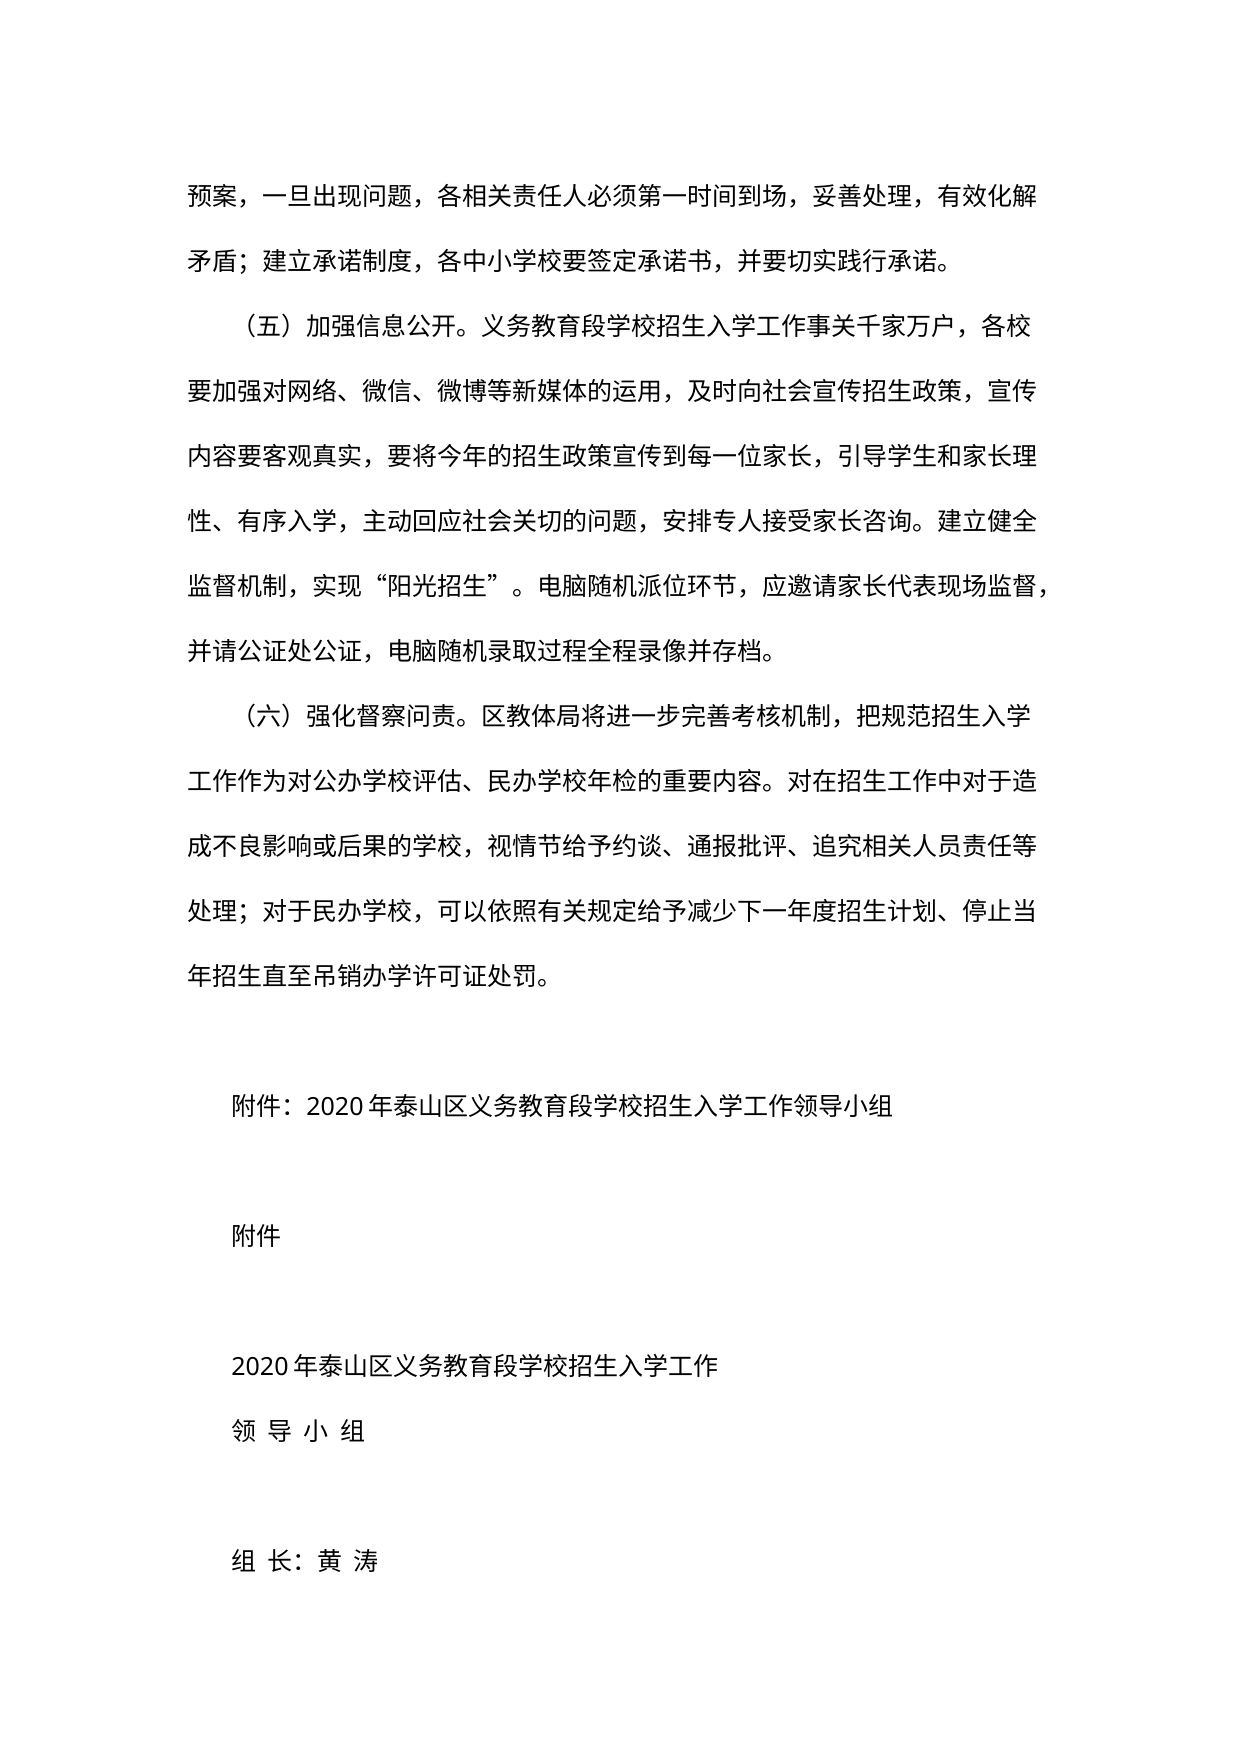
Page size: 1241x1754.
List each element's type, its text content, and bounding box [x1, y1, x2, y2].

text （六）强化督察问责。区教体局将进一步完善考核机制，把规范招生入学工作作为对公办学校评估、民办学校年检的重要内容。对在招生工作中对于造成不良影响或后果的学校，视情节给予约谈、通报批评、追究相关人员责任等处理；对于民办学校，可以依照有关规定给予减少下一年度招生计划、停止当年招生直至吊销办学许可证处罚。 [187, 682, 1053, 1007]
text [187, 162, 1053, 292]
text 附件 [187, 1202, 1053, 1267]
text （五）加强信息公开。义务教育段学校招生入学工作事关千家万户，各校要加强对网络、微信、微博等新媒体的运用，及时向社会宣传招生政策，宣传内容要客观真实，要将今年的招生政策宣传到每一位家长，引导学生和家长理性、有序入学，主动回应社会关切的问题，安排专人接受家长咨询。建立健全监督机制，实现“阳光招生”。电脑随机派位环节，应邀请家长代表现场监督，并请公证处公证，电脑随机录取过程全程录像并存档。 [187, 292, 1053, 682]
text 组 长：黄 涛 [187, 1527, 1053, 1592]
text 领 导 小 组 [187, 1397, 1053, 1462]
text 2020年泰山区义务教育段学校招生入学工作 [187, 1332, 1053, 1397]
text 附件：2020年泰山区义务教育段学校招生入学工作领导小组 [187, 1072, 1053, 1137]
